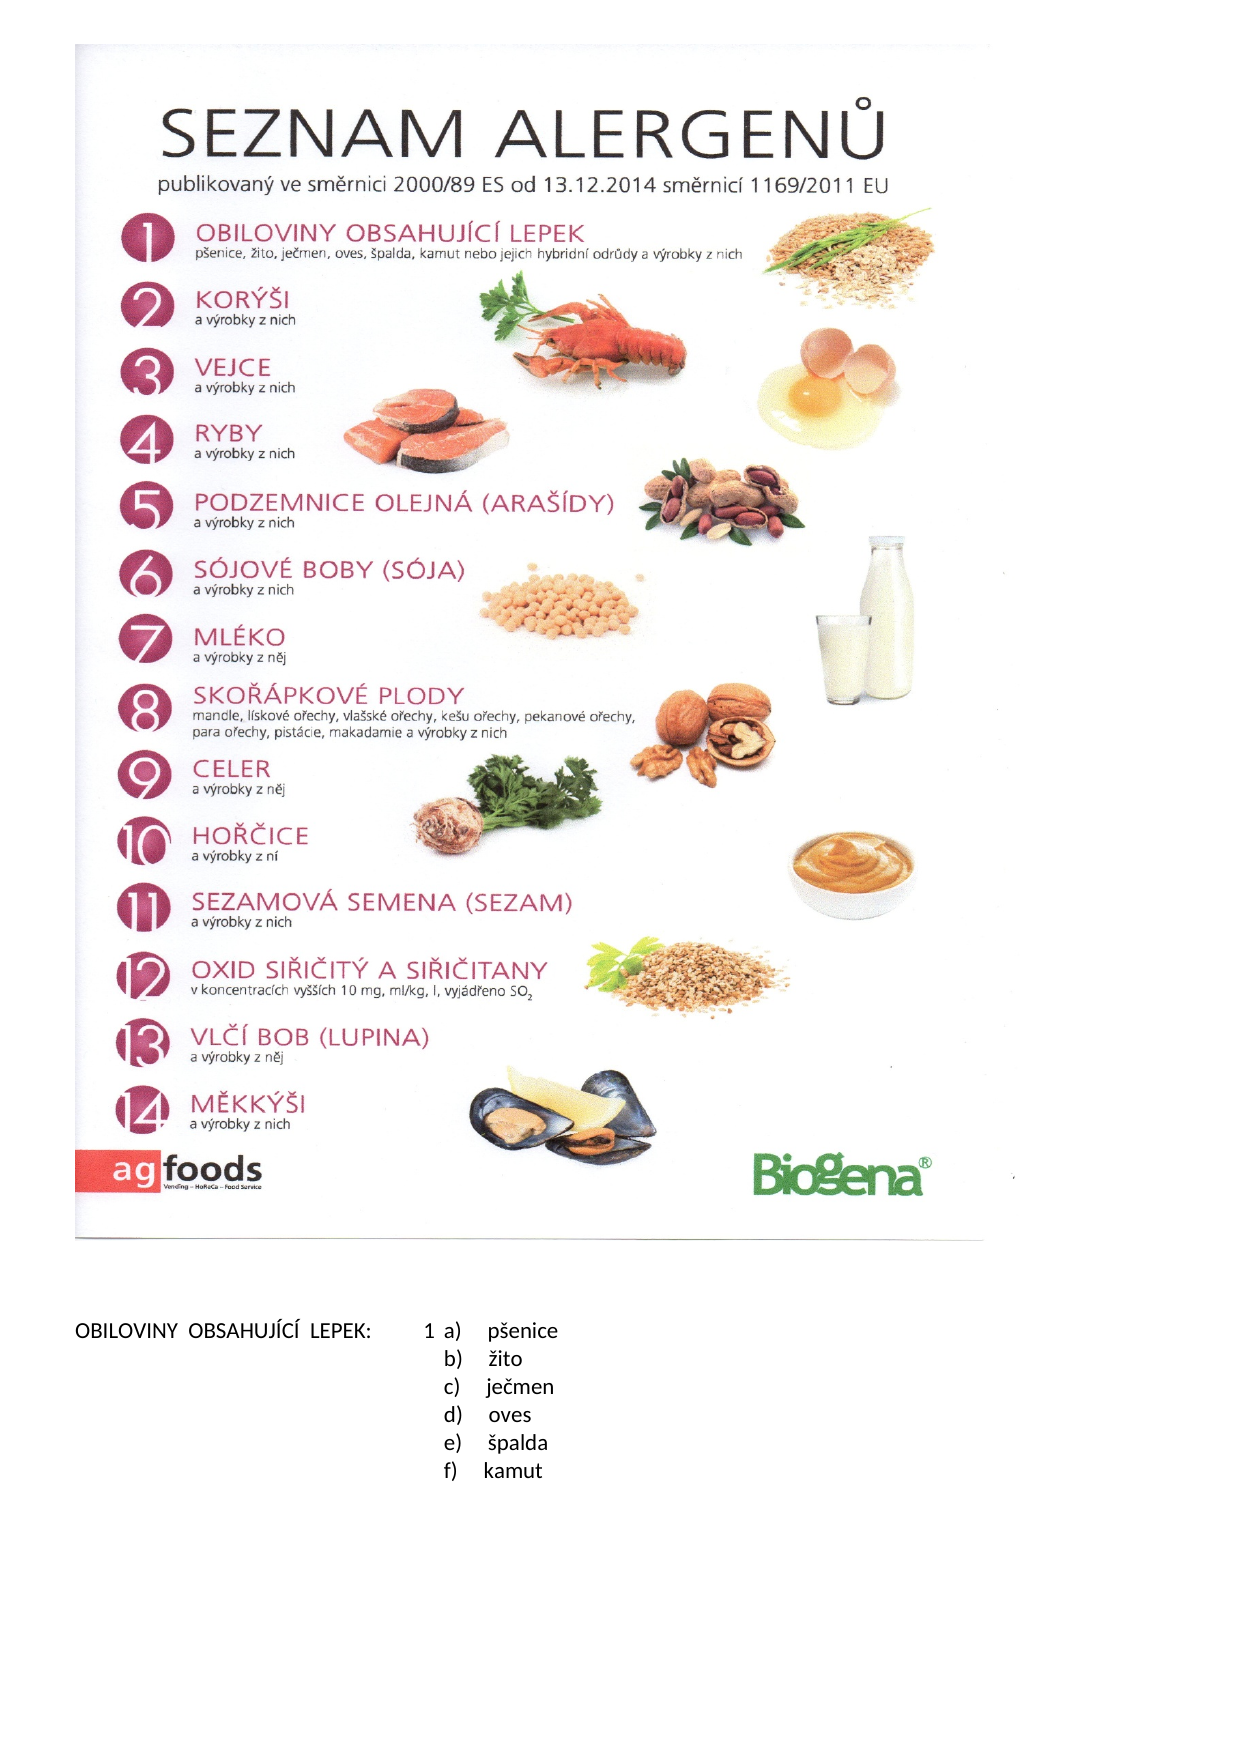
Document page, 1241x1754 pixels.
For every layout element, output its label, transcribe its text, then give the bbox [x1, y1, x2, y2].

text b) žito [75, 1344, 1165, 1372]
text c) ječmen [75, 1372, 1165, 1400]
text e) špalda [75, 1428, 1165, 1456]
text OBILOVINY OBSAHUJÍCÍ LEPEK: 1 a) pšenice [75, 1316, 1165, 1344]
picture [75, 44, 1021, 1241]
text d) oves [370, 1400, 1165, 1428]
text f) kamut [75, 1456, 1165, 1484]
